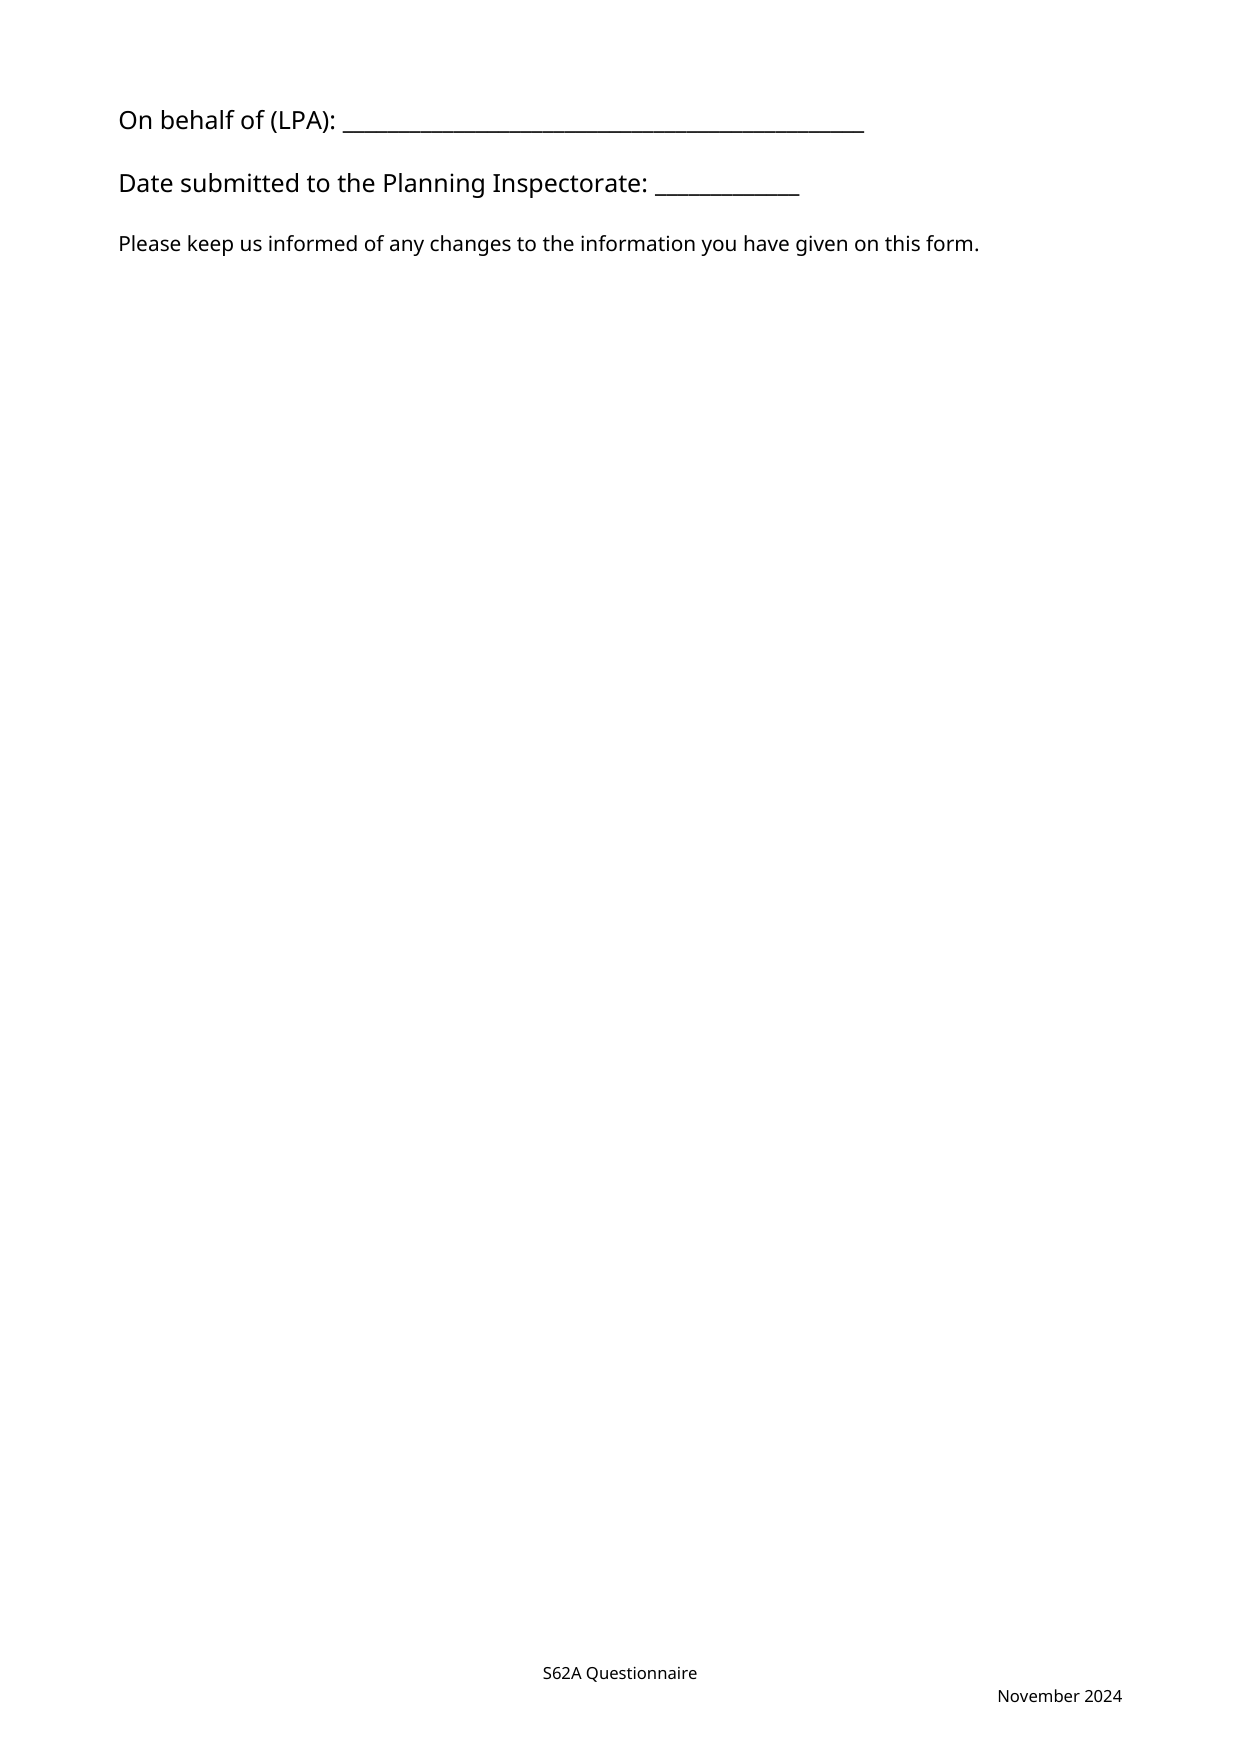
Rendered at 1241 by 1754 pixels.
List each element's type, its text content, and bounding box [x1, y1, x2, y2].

text Please keep us informed of any changes to the information you have given on this form. [118, 229, 1122, 257]
text On behalf of (LPA): _______________________________________________ [118, 103, 1122, 137]
text Date submitted to the Planning Inspectorate: _____________ [118, 166, 1122, 200]
